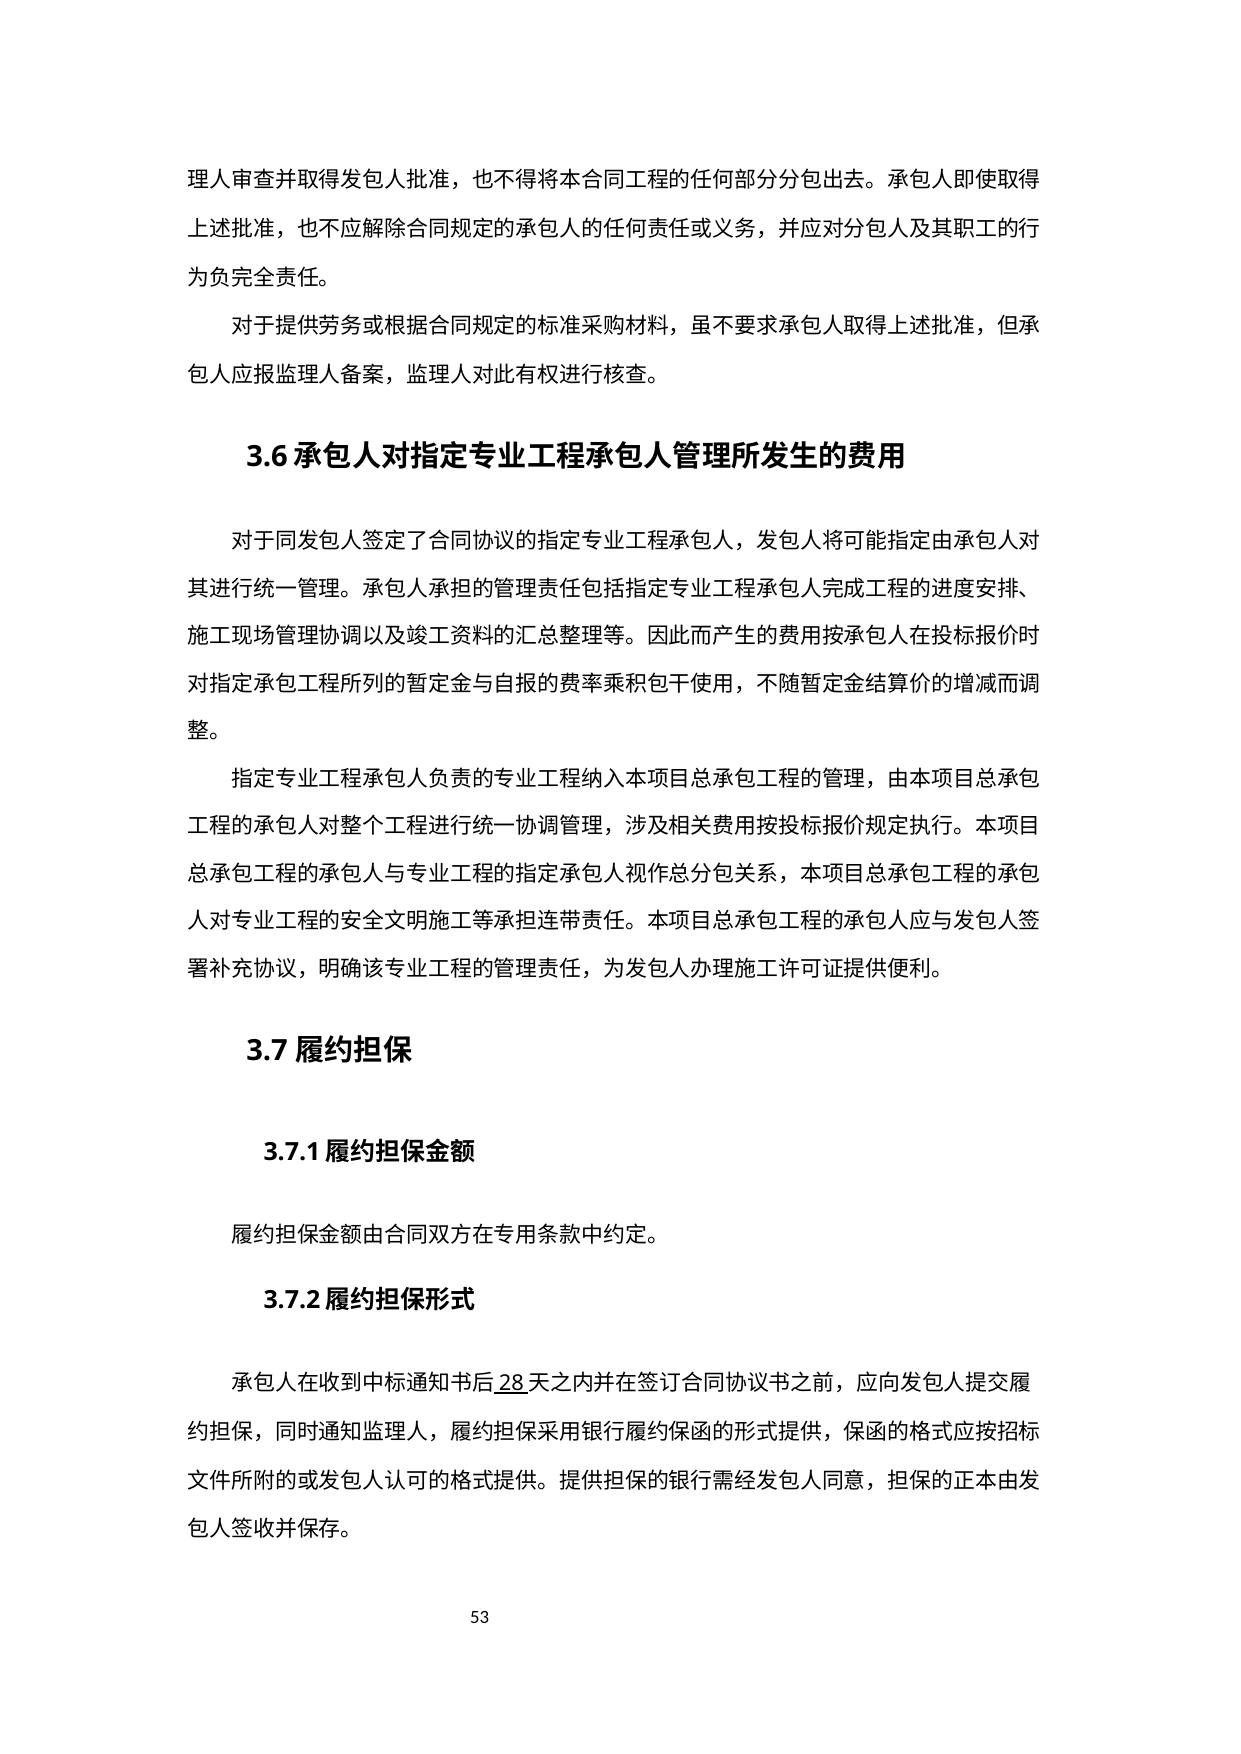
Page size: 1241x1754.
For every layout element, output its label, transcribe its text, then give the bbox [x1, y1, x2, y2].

text 3.6承包人对指定专业工程承包人管理所发生的费用 [187, 421, 1053, 486]
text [187, 162, 1053, 292]
text 3.7 履约担保 [187, 1015, 1053, 1080]
text 对于同发包人签定了合同协议的指定专业工程承包人，发包人将可能指定由承包人对其进行统一管理。承包人承担的管理责任包括指定专业工程承包人完成工程的进度安排、施工现场管理协调以及竣工资料的汇总整理等。因此而产生的费用按承包人在投标报价时对指定承包工程所列的暂定金与自报的费率乘积包干使用，不随暂定金结算价的增减而调整。 [187, 523, 1053, 745]
text 指定专业工程承包人负责的专业工程纳入本项目总承包工程的管理，由本项目总承包工程的承包人对整个工程进行统一协调管理，涉及相关费用按投标报价规定执行。本项目总承包工程的承包人与专业工程的指定承包人视作总分包关系，本项目总承包工程的承包人对专业工程的安全文明施工等承担连带责任。本项目总承包工程的承包人应与发包人签署补充协议，明确该专业工程的管理责任，为发包人办理施工许可证提供便利。 [187, 761, 1053, 983]
text 3.7.1履约担保金额 [187, 1117, 1053, 1182]
text 履约担保金额由合同双方在专用条款中约定。 [187, 1217, 1053, 1249]
text 承包人在收到中标通知书后 28天之内并在签订合同协议书之前，应向发包人提交履约担保，同时通知监理人，履约担保采用银行履约保函的形式提供，保函的格式应按招标文件所附的或发包人认可的格式提供。提供担保的银行需经发包人同意，担保的正本由发包人签收并保存。 [187, 1365, 1053, 1543]
text 对于提供劳务或根据合同规定的标准采购材料，虽不要求承包人取得上述批准，但承包人应报监理人备案，监理人对此有权进行核查。 [187, 308, 1053, 389]
text 3.7.2履约担保形式 [187, 1265, 1053, 1330]
